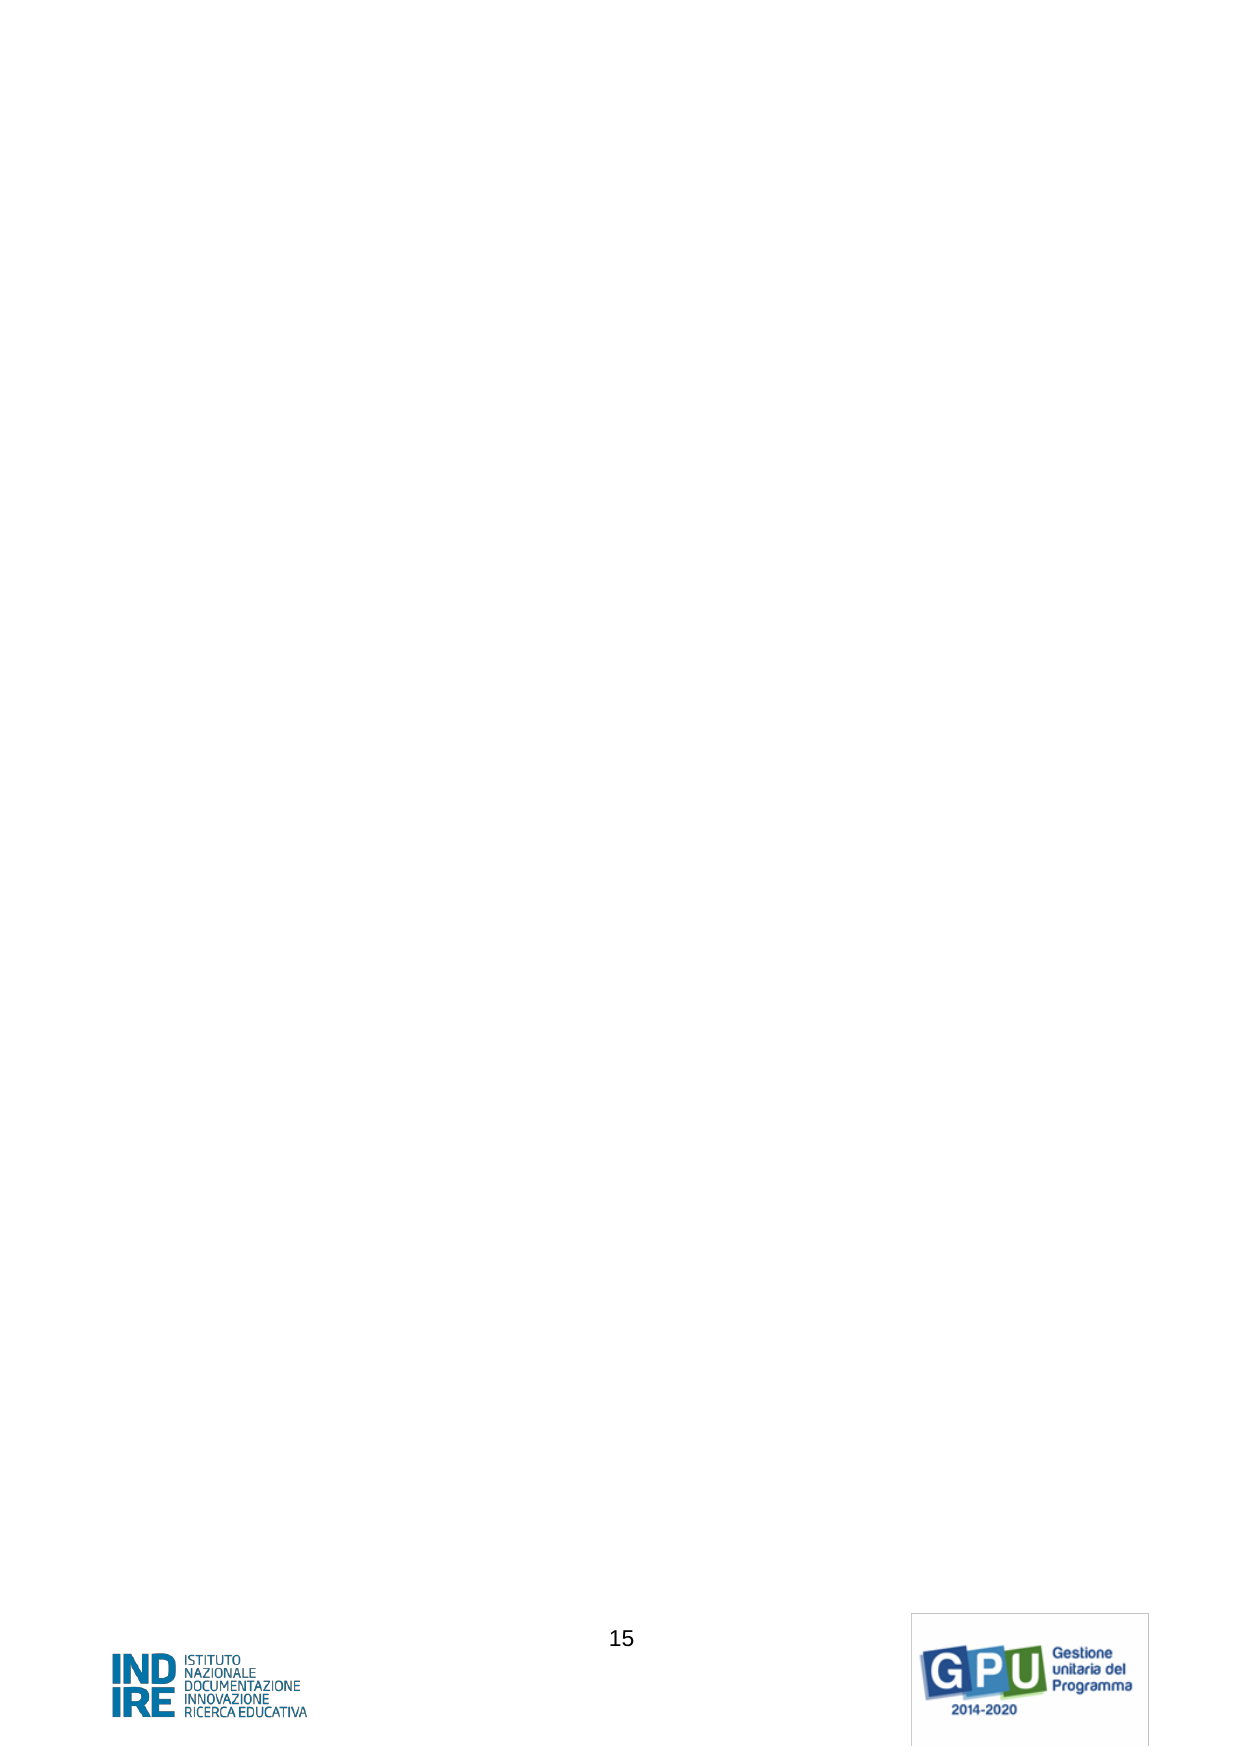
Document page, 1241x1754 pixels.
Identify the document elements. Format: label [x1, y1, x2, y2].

picture [241, 1709, 246, 1718]
picture [909, 1612, 1150, 1746]
picture [109, 1652, 313, 1718]
